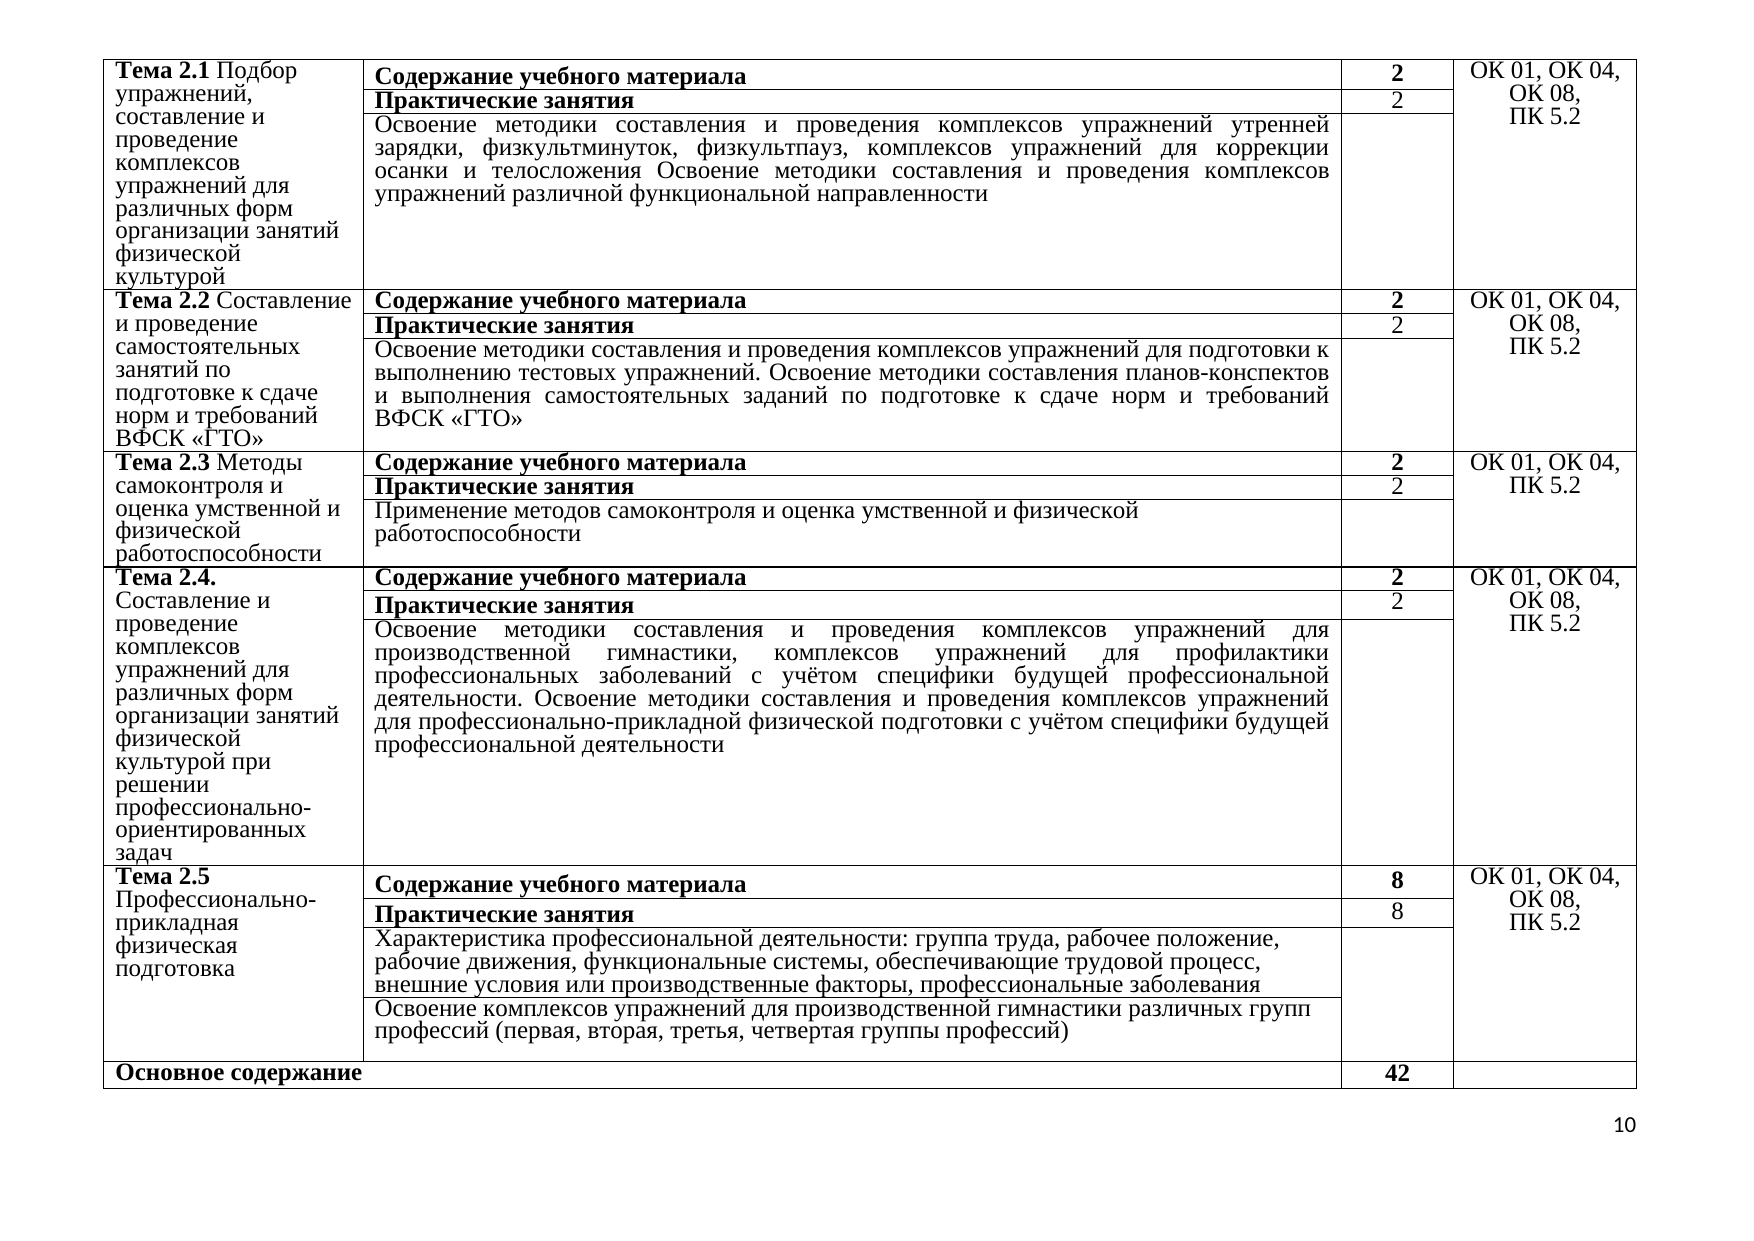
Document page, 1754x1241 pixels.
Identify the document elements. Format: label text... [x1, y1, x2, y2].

table_cell Содержание учебного материала [364, 866, 1341, 897]
table_cell Тема 2.4. Составление и проведение комплексов упражнений для различных форм организации занятий физической культурой при решении профессионально-ориентированных задач [104, 568, 363, 865]
table_cell 8 [1342, 899, 1453, 927]
table_cell 2 [1342, 60, 1453, 89]
table_cell 2 [1342, 90, 1453, 113]
table_cell Тема 2.1 Подбор упражнений, составление и проведение комплексов упражнений для различных форм организации занятий физической культурой [104, 60, 363, 289]
table_cell Практические занятия [364, 314, 1341, 338]
table_cell Практические занятия [364, 591, 1341, 618]
table_cell Практические занятия [364, 476, 1341, 499]
table_cell Тема 2.2 Составление и проведение самостоятельных занятий по подготовке к сдаче норм и требований ВФСК «ГТО» [104, 290, 363, 451]
table_cell 2 [1342, 314, 1453, 338]
table_cell Освоение комплексов упражнений для производственной гимнастики различных групп профессий (первая, вторая, третья, четвертая группы профессий) [364, 998, 1341, 1061]
table_cell [1454, 1062, 1636, 1087]
table_cell 42 [1342, 1062, 1453, 1087]
table_cell Практические занятия [364, 899, 1341, 927]
table_cell Содержание учебного материала [364, 568, 1341, 590]
table_cell [1342, 500, 1453, 566]
table_cell [1342, 339, 1453, 451]
table_cell Тема 2.3 Методы самоконтроля и оценка умственной и физической работоспособности [104, 452, 363, 566]
table_cell Характеристика профессиональной деятельности: группа труда, рабочее положение, рабочие движения, функциональные системы, обеспечивающие трудовой процесс, внешние условия или производственные факторы, профессиональные заболевания [364, 928, 1341, 997]
table_cell 2 [1342, 568, 1453, 590]
table_cell ОК 01, ОК 04, ОК 08, ПК 5.2 [1454, 290, 1636, 451]
table_cell Практические занятия [364, 90, 1341, 113]
table_cell [1342, 620, 1453, 865]
table_cell Содержание учебного материала [364, 60, 1341, 89]
table_cell Применение методов самоконтроля и оценка умственной и физической работоспособности [364, 500, 1341, 566]
table_cell 2 [1342, 476, 1453, 499]
table_cell ОК 01, ОК 04, ПК 5.2 [1454, 452, 1636, 566]
table_cell Содержание учебного материала [364, 290, 1341, 313]
table_cell ОК 01, ОК 04, ОК 08, ПК 5.2 [1454, 866, 1636, 1061]
table_cell 2 [1342, 452, 1453, 475]
table_cell ОК 01, ОК 04, ОК 08, ПК 5.2 [1454, 60, 1636, 289]
table_cell Содержание учебного материала [364, 452, 1341, 475]
table_cell Освоение методики составления и проведения комплексов упражнений утренней зарядки, физкультминуток, физкультпауз, комплексов упражнений для коррекции осанки и телосложения Освоение методики составления и проведения комплексов упражнений различной функциональной направленности [364, 114, 1341, 289]
table_cell ОК 01, ОК 04, ОК 08, ПК 5.2 [1454, 568, 1636, 865]
table_cell 2 [1342, 591, 1453, 618]
table_cell Основное содержание [104, 1062, 1341, 1087]
table_cell [1342, 114, 1453, 289]
table_cell 8 [1342, 866, 1453, 897]
table_cell 2 [1342, 290, 1453, 313]
table_cell [1342, 928, 1453, 1061]
table_cell Тема 2.5 Профессионально-прикладная физическая подготовка [104, 866, 363, 1061]
table_cell Освоение методики составления и проведения комплексов упражнений для подготовки к выполнению тестовых упражнений. Освоение методики составления планов-конспектов и выполнения самостоятельных заданий по подготовке к сдаче норм и требований ВФСК «ГТО» [364, 339, 1341, 451]
table_cell Освоение методики составления и проведения комплексов упражнений для производственной гимнастики, комплексов упражнений для профилактики профессиональных заболеваний с учётом специфики будущей профессиональной деятельности. Освоение методики составления и проведения комплексов упражнений для профессионально-прикладной физической подготовки с учётом специфики будущей профессиональной деятельности [364, 620, 1341, 865]
